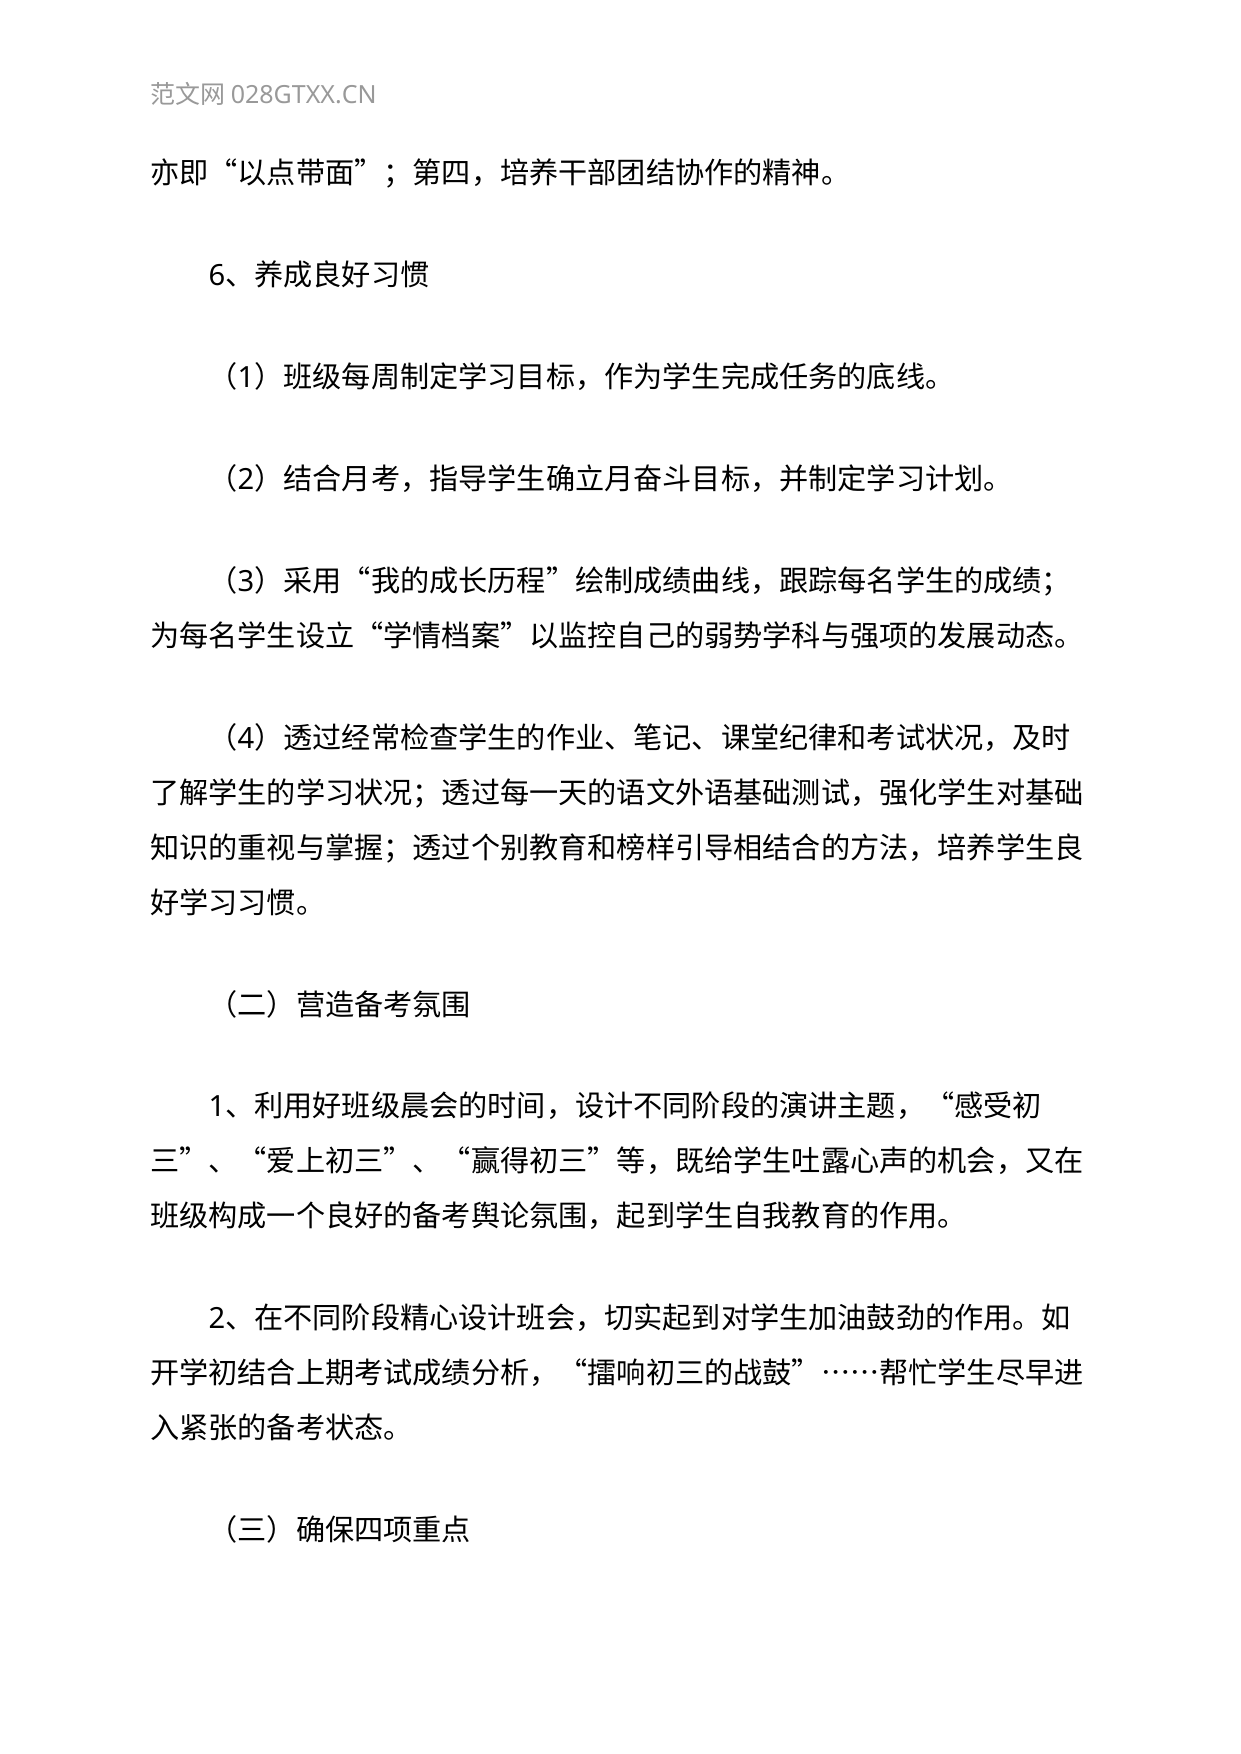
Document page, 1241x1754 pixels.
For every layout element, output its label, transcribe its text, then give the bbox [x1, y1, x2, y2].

text 6、养成良好习惯 [150, 252, 1090, 294]
text （二）营造备考氛围 [150, 981, 1090, 1023]
text （2）结合月考，指导学生确立月奋斗目标，并制定学习计划。 [150, 456, 1090, 498]
text （1）班级每周制定学习目标，作为学生完成任务的底线。 [150, 354, 1090, 396]
text 1、利用好班级晨会的时间，设计不同阶段的演讲主题，“感受初三”、“爱上初三”、“赢得初三”等，既给学生吐露心声的机会，又在班级构成一个良好的备考舆论氛围，起到学生自我教育的作用。 [150, 1083, 1090, 1235]
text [150, 150, 1090, 192]
text （4）透过经常检查学生的作业、笔记、课堂纪律和考试状况，及时了解学生的学习状况；透过每一天的语文外语基础测试，强化学生对基础知识的重视与掌握；透过个别教育和榜样引导相结合的方法，培养学生良好学习习惯。 [150, 714, 1090, 922]
text 2、在不同阶段精心设计班会，切实起到对学生加油鼓劲的作用。如开学初结合上期考试成绩分析，“擂响初三的战鼓”……帮忙学生尽早进入紧张的备考状态。 [150, 1294, 1090, 1447]
text （3）采用“我的成长历程”绘制成绩曲线，跟踪每名学生的成绩；为每名学生设立“学情档案”以监控自己的弱势学科与强项的发展动态。 [150, 558, 1090, 655]
text （三）确保四项重点 [150, 1506, 1090, 1548]
